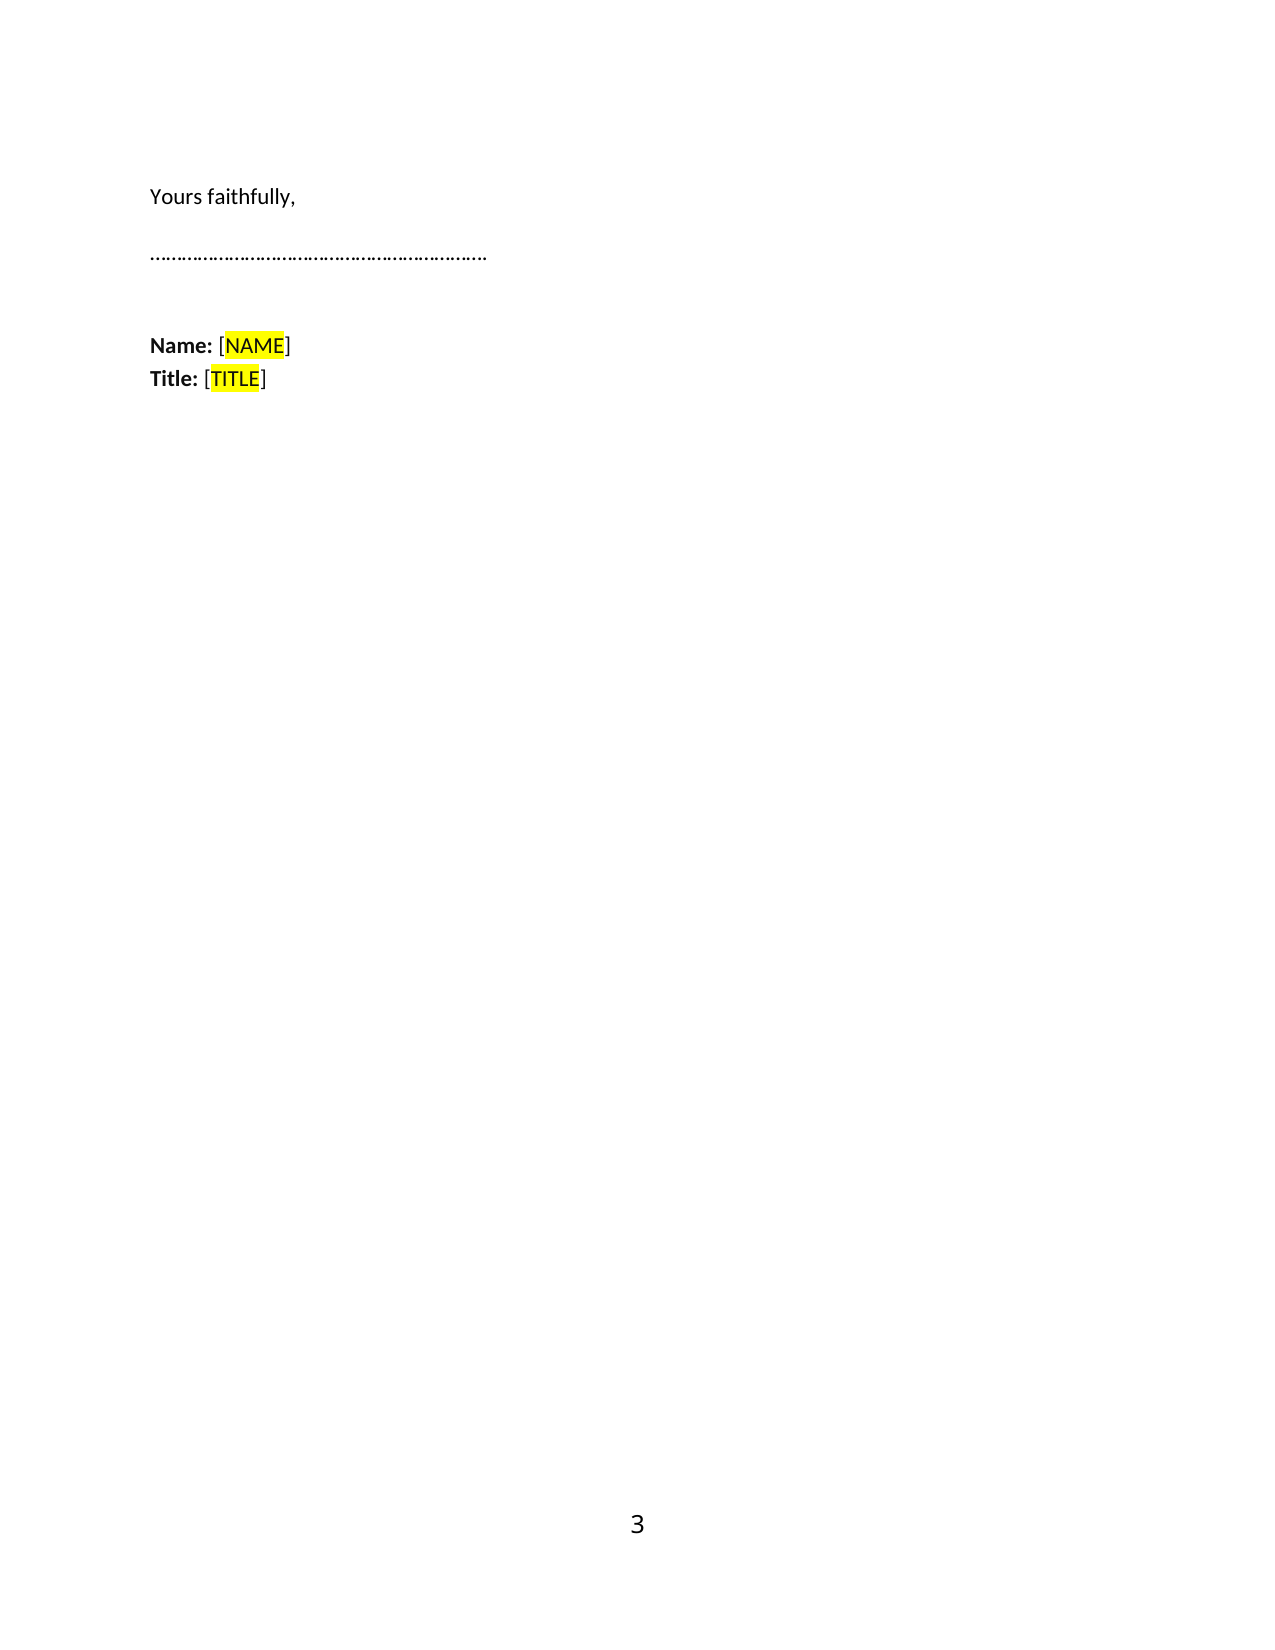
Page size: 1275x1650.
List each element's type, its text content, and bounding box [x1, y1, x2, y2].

text Name: [NAME] [150, 331, 225, 359]
text ………………………………………………………. [150, 238, 1125, 266]
text Name: [NAME] [284, 331, 1125, 359]
text Title: [TITLE] [150, 364, 211, 392]
text Yours faithfully, [150, 182, 1125, 210]
text Title: [TITLE] [259, 364, 1125, 392]
